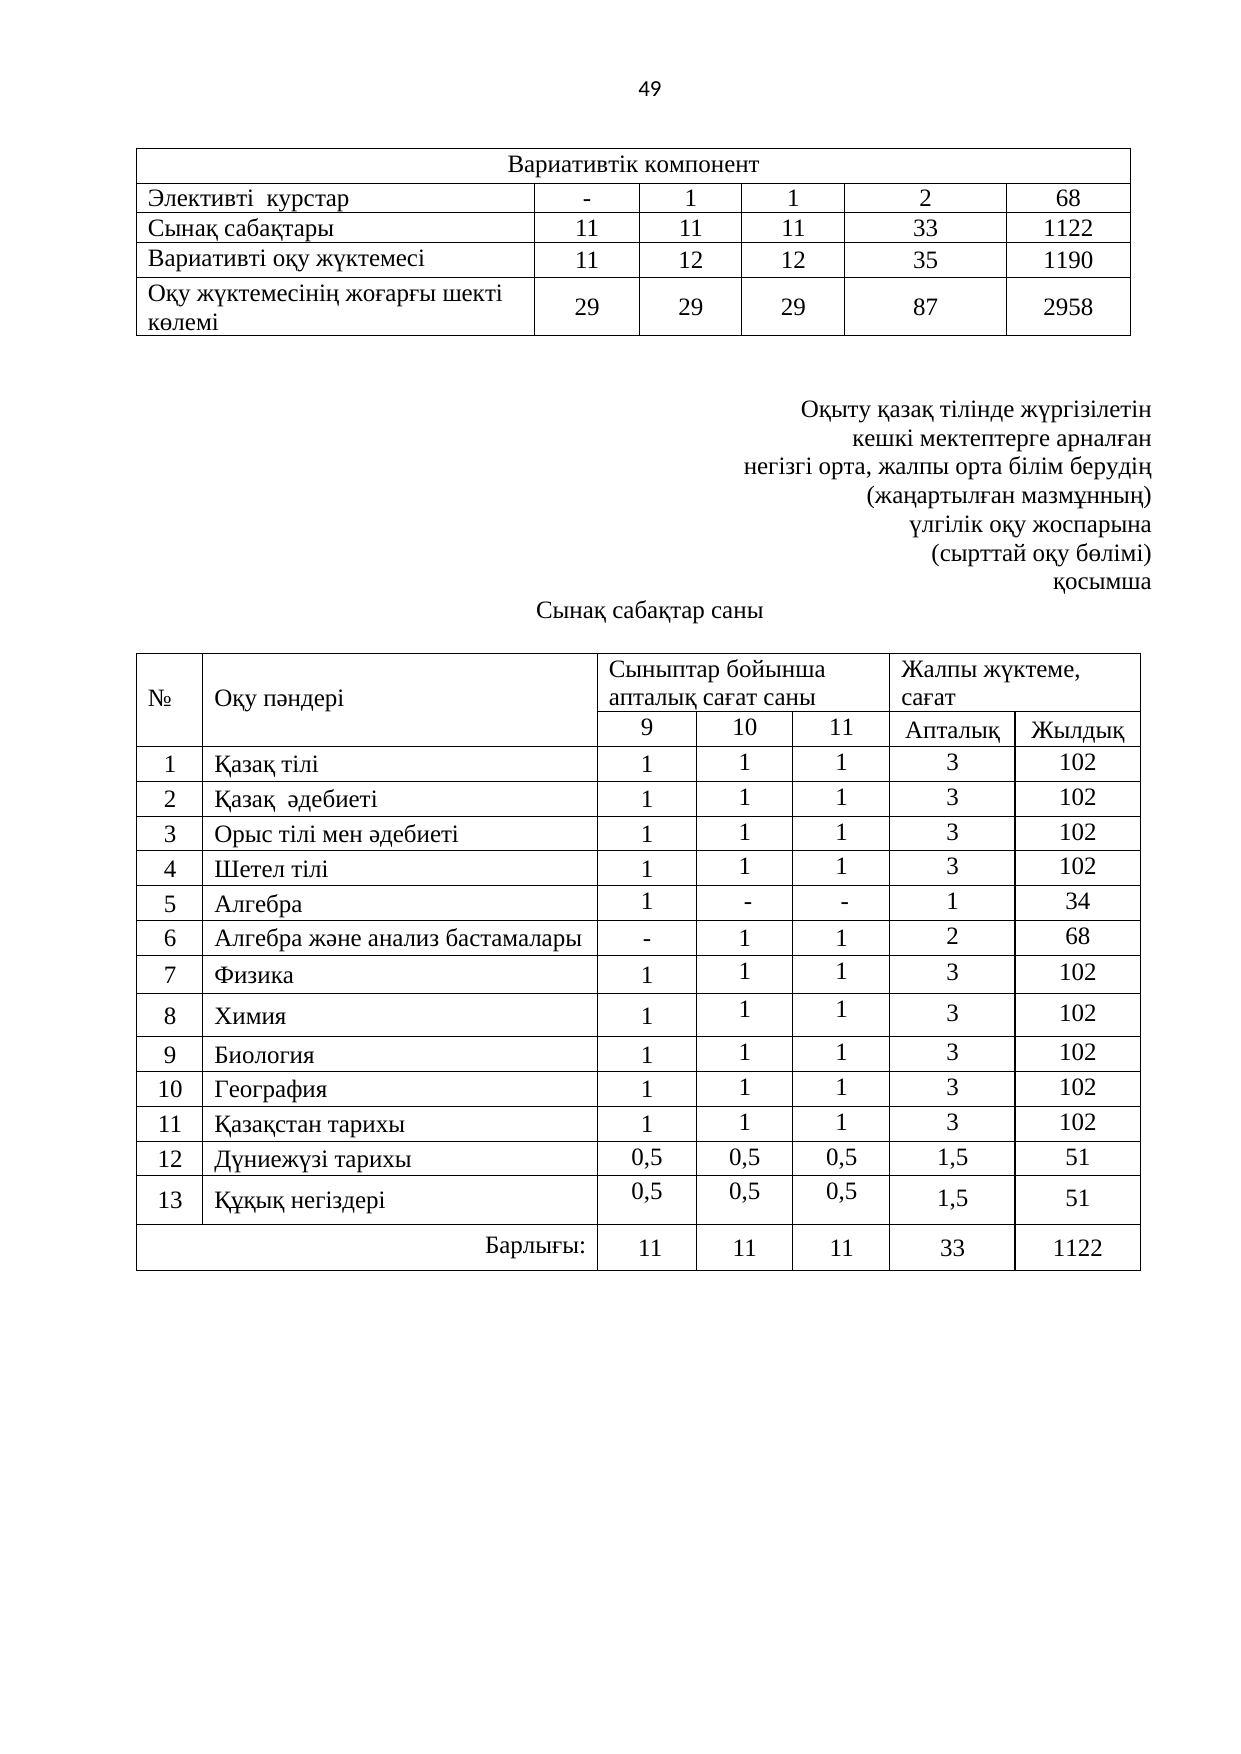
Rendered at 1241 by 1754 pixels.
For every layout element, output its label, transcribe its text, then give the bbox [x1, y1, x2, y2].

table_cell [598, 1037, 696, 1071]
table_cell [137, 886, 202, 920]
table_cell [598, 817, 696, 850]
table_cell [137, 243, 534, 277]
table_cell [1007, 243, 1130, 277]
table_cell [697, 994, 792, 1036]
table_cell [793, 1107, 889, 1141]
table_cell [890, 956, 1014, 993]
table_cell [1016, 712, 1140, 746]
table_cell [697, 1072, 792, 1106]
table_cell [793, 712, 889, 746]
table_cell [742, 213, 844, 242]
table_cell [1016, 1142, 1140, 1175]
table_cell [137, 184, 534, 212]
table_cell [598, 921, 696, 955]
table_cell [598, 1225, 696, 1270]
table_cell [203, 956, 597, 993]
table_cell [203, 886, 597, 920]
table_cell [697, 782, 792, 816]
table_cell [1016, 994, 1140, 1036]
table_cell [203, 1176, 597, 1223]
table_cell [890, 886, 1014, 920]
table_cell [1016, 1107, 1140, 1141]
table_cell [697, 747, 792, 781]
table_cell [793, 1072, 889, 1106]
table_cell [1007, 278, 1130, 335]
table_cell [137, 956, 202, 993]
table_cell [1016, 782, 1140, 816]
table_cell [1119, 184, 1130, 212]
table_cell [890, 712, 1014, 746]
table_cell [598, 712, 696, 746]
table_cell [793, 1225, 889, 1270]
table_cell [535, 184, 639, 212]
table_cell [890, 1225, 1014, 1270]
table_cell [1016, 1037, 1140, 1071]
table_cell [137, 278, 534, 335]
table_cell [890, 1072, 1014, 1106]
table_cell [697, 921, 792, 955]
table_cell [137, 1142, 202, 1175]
text үлгілік оқу жоспарына [148, 509, 1152, 538]
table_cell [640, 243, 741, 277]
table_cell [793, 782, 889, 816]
text Оқыту қазақ тілінде жүргізілетін [148, 394, 1152, 423]
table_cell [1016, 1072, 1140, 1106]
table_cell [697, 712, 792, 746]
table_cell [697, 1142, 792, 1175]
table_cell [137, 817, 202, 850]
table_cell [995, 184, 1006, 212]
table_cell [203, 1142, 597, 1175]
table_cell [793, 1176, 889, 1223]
text қосымша [148, 566, 1152, 595]
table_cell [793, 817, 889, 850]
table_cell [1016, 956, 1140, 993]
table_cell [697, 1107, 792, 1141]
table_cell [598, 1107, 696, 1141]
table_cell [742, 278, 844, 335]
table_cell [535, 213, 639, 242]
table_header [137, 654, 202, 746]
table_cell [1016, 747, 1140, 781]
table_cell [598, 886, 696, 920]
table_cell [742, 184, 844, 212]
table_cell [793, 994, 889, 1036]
text (сырттай оқу бөлімі) [148, 538, 1152, 566]
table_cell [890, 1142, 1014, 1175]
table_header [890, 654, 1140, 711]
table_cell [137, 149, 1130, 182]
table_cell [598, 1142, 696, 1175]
text (жаңартылған мазмұнның) [148, 480, 1152, 509]
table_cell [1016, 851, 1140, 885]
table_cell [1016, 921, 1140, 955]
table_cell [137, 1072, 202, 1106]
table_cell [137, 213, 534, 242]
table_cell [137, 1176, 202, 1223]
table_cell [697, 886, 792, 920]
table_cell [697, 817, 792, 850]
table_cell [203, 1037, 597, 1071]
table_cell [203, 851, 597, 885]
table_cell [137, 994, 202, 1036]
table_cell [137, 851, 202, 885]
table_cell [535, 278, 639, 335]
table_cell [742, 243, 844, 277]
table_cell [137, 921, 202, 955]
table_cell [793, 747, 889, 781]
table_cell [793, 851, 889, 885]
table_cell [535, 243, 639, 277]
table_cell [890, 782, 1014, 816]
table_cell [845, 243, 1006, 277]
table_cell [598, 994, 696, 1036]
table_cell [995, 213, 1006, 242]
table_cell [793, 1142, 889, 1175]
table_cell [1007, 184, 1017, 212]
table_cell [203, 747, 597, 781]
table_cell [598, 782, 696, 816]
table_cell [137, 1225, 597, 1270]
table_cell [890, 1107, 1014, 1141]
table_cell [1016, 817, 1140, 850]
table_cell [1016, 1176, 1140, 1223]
text кешкі мектептерге арналған [148, 423, 1152, 451]
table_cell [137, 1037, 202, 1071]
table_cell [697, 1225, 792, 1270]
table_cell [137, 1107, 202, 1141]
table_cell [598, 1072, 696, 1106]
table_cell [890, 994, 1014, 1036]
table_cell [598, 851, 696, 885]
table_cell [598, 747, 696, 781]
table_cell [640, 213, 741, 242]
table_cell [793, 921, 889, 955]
text Сынақ сабақтар саны [148, 595, 1152, 624]
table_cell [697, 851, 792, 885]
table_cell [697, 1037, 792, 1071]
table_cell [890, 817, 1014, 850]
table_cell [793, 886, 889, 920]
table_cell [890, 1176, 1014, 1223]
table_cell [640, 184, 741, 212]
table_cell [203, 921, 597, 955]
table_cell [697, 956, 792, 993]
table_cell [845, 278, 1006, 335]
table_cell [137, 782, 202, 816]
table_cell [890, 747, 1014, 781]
text негізгі орта, жалпы орта білім берудің [148, 451, 1152, 480]
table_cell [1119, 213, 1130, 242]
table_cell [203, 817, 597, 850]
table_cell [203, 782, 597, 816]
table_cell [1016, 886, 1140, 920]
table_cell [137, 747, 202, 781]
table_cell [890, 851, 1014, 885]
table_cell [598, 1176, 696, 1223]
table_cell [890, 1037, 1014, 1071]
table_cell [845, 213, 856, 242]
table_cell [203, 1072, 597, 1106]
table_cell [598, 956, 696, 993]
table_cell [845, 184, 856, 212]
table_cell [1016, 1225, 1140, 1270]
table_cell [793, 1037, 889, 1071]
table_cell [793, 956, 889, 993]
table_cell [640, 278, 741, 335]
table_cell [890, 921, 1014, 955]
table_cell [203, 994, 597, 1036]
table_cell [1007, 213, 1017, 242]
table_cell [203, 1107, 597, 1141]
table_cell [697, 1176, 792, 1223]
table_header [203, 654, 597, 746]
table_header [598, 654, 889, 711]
